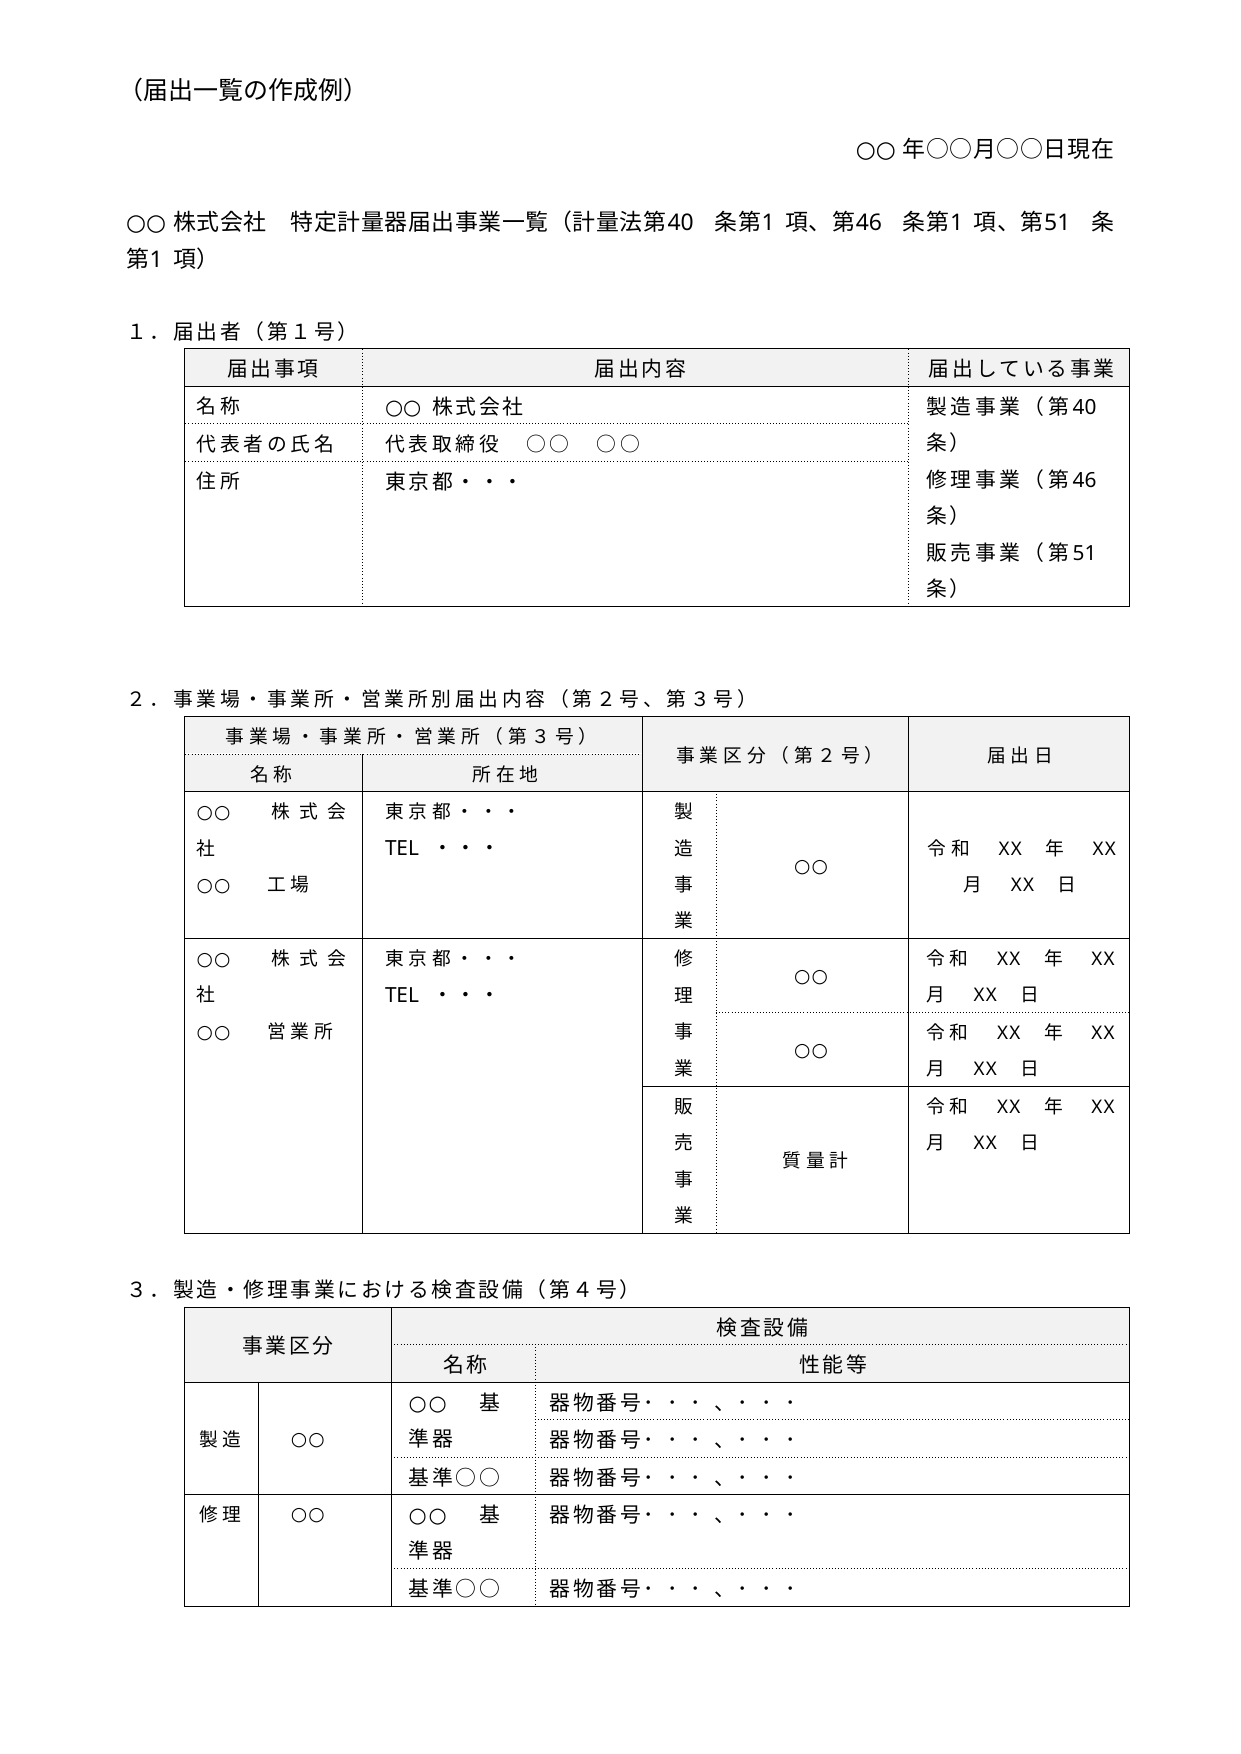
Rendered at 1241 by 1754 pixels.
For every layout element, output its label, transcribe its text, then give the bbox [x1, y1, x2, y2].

table_cell 東京都・・・ TEL ・・・ [363, 939, 642, 1233]
table_cell ○○ [716, 939, 908, 1012]
table_cell 令和XX年XX月XX日 [909, 939, 1129, 1012]
table_cell 修理 [185, 1495, 258, 1606]
table_cell ○○基準器 [392, 1495, 535, 1568]
text ２．事業場・事業所・営業所別届出内容（第２号、第３号） [126, 679, 1114, 716]
table_cell 所在地 [363, 754, 642, 791]
table_cell 器物番号･･･、･･･ [535, 1383, 1129, 1419]
table_cell 代表取締役 ○○ ○○ [362, 423, 908, 461]
table_cell ○○基準器 [392, 1383, 535, 1457]
text ○○年○○月○○日現在 [126, 129, 1114, 166]
table_cell 基準○○ [392, 1568, 535, 1606]
table_cell 器物番号･･･、･･･ [535, 1495, 1129, 1568]
table_cell 器物番号･･･、･･･ [535, 1568, 1129, 1606]
table_cell 令和XX年XX月XX日 [909, 792, 1129, 938]
text １．届出者（第１号） [126, 312, 1114, 348]
table_cell 製造 [185, 1383, 258, 1494]
table_header 届出している事業 [908, 349, 1129, 386]
table_header 届出事項 [185, 349, 362, 386]
table_cell 販売 事業 [643, 1087, 716, 1233]
table_cell 名称 [392, 1344, 535, 1382]
table_header 事業場・事業所・営業所（第３号） [185, 717, 642, 753]
table_cell 名称 [185, 754, 362, 791]
table_cell ○○株式会社 ○○営業所 [185, 939, 362, 1233]
table_header 事業区分 [185, 1308, 391, 1382]
table_cell ○○ [716, 1012, 908, 1086]
table_header 事業区分（第２号） [643, 717, 908, 791]
table_header 届出内容 [362, 349, 908, 386]
table_cell 質量計 [716, 1087, 908, 1233]
table_cell ○○株式会社 ○○工場 [185, 792, 362, 938]
table_cell 器物番号･･･、･･･ [535, 1457, 1129, 1494]
table_cell 令和XX年XX月XX日 [909, 1012, 1129, 1086]
table_cell 修理 事業 [643, 939, 716, 1086]
table_cell 器物番号･･･、･･･ [535, 1419, 1129, 1457]
table_cell ○○ [259, 1495, 391, 1606]
table_cell 令和XX年XX月XX日 [909, 1087, 1129, 1233]
table_cell 性能等 [535, 1344, 1129, 1382]
table_cell ○○ [716, 792, 908, 938]
table_cell 製造 事業 [643, 792, 716, 938]
table_cell 東京都・・・ TEL ・・・ [363, 792, 642, 938]
table_cell 名称 [185, 387, 362, 423]
table_cell ○○ [259, 1383, 391, 1494]
table_cell 東京都・・・ [362, 461, 908, 606]
table_cell ○○株式会社 [362, 387, 908, 423]
table_header 届出日 [909, 717, 1129, 791]
text ３．製造・修理事業における検査設備（第４号） [126, 1270, 1114, 1307]
table_cell 住所 [185, 461, 362, 606]
table_cell 代表者の氏名 [185, 423, 362, 461]
text ○○株式会社 特定計量器届出事業一覧（計量法第40条第1項、第46条第1項、第51条第1項） [126, 202, 1114, 275]
table_header 検査設備 [392, 1308, 1129, 1344]
table_cell 基準○○ [392, 1457, 535, 1494]
table_cell 製造事業（第40条） 修理事業（第46条） 販売事業（第51条） [908, 387, 1129, 606]
